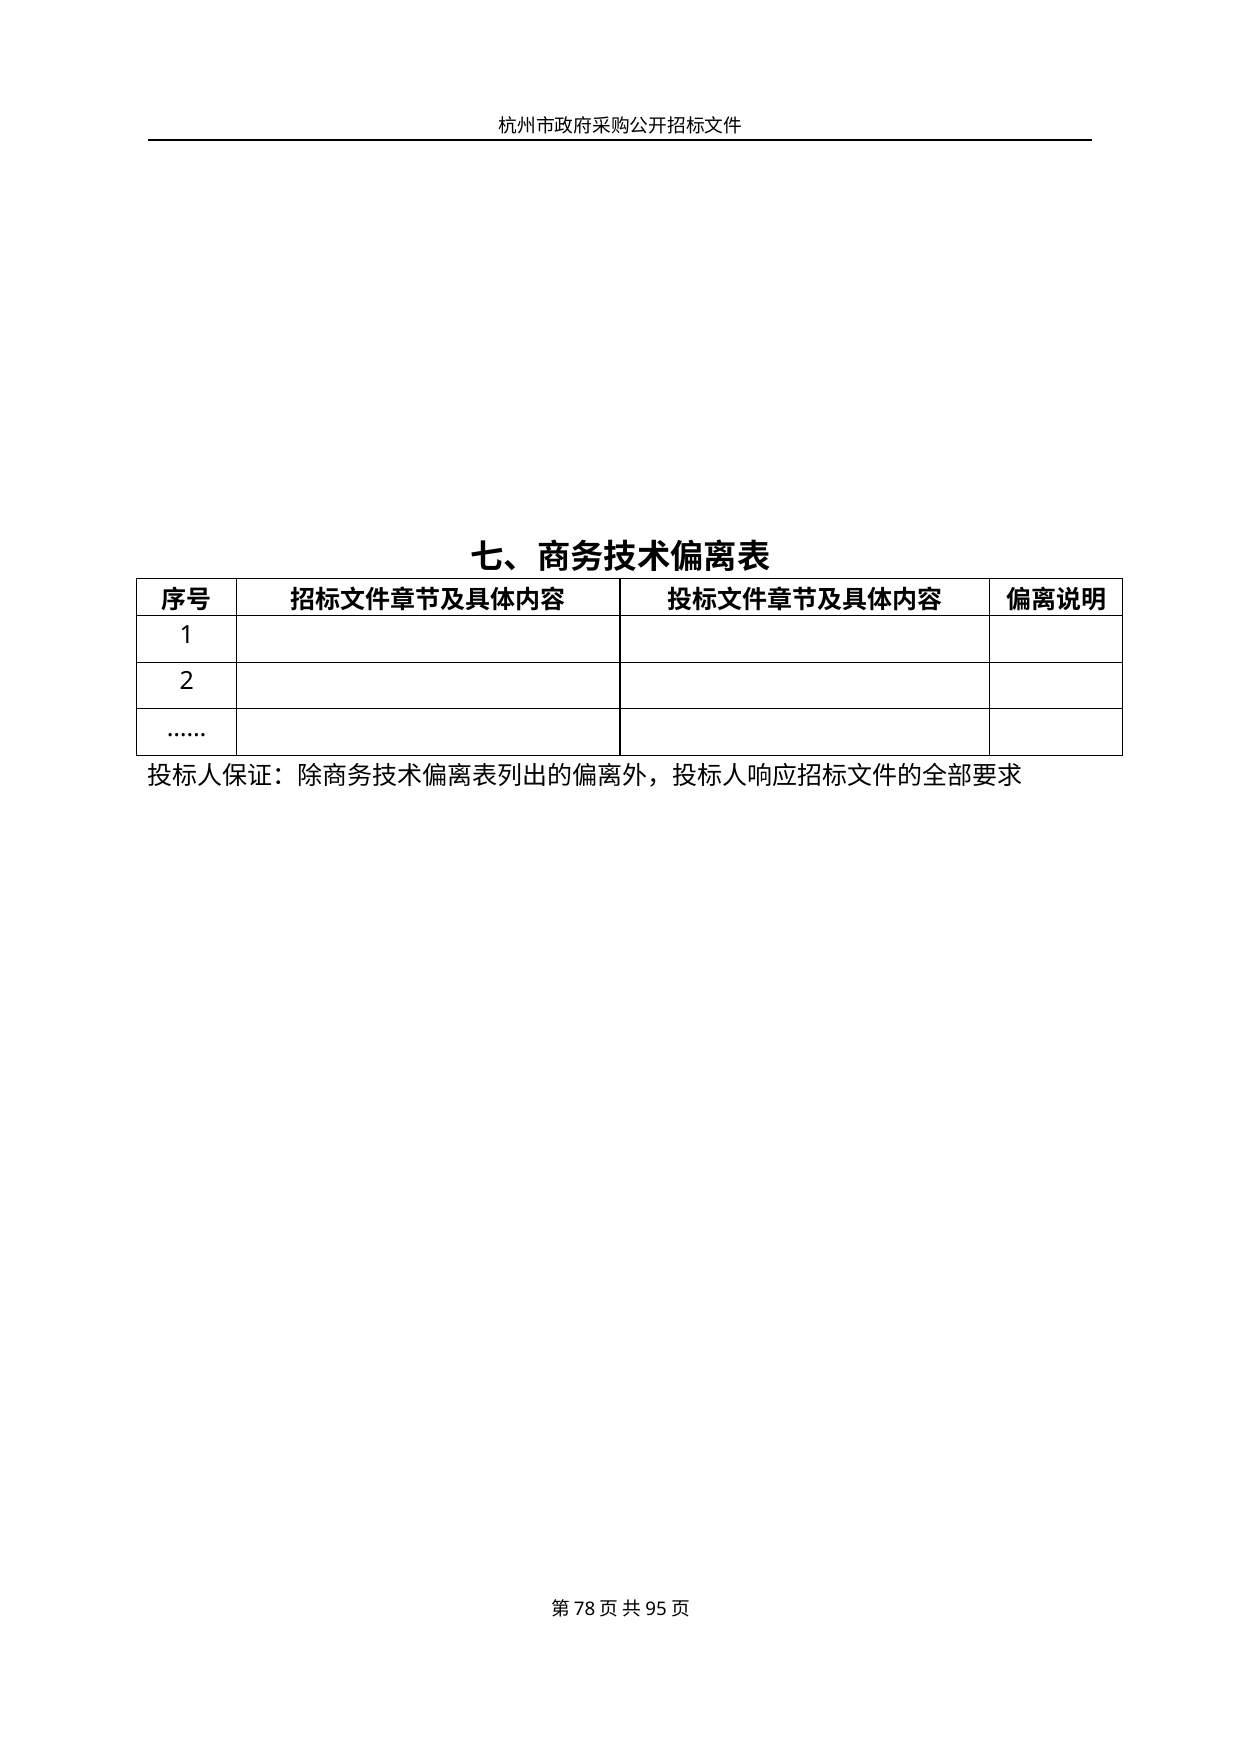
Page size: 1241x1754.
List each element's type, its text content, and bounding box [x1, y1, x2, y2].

text 七、商务技术偏离表 [148, 530, 1092, 578]
table_header 招标文件章节及具体内容 [237, 579, 619, 615]
table_cell 2 [137, 663, 236, 708]
table_cell …… [137, 709, 236, 755]
table_cell [990, 663, 1122, 708]
table_cell [237, 709, 619, 755]
text 投标人保证：除商务技术偏离表列出的偏离外，投标人响应招标文件的全部要求 [148, 756, 1092, 792]
table_cell [990, 616, 1122, 662]
table_cell [621, 663, 989, 708]
table_cell [621, 616, 989, 662]
table_cell [237, 616, 619, 662]
table_cell [237, 663, 619, 708]
table_header 偏离说明 [990, 579, 1122, 615]
table_cell [990, 709, 1122, 755]
table_cell 1 [137, 616, 236, 662]
table_cell [621, 709, 989, 755]
table_header 序号 [137, 579, 236, 615]
table_header 投标文件章节及具体内容 [621, 579, 989, 615]
